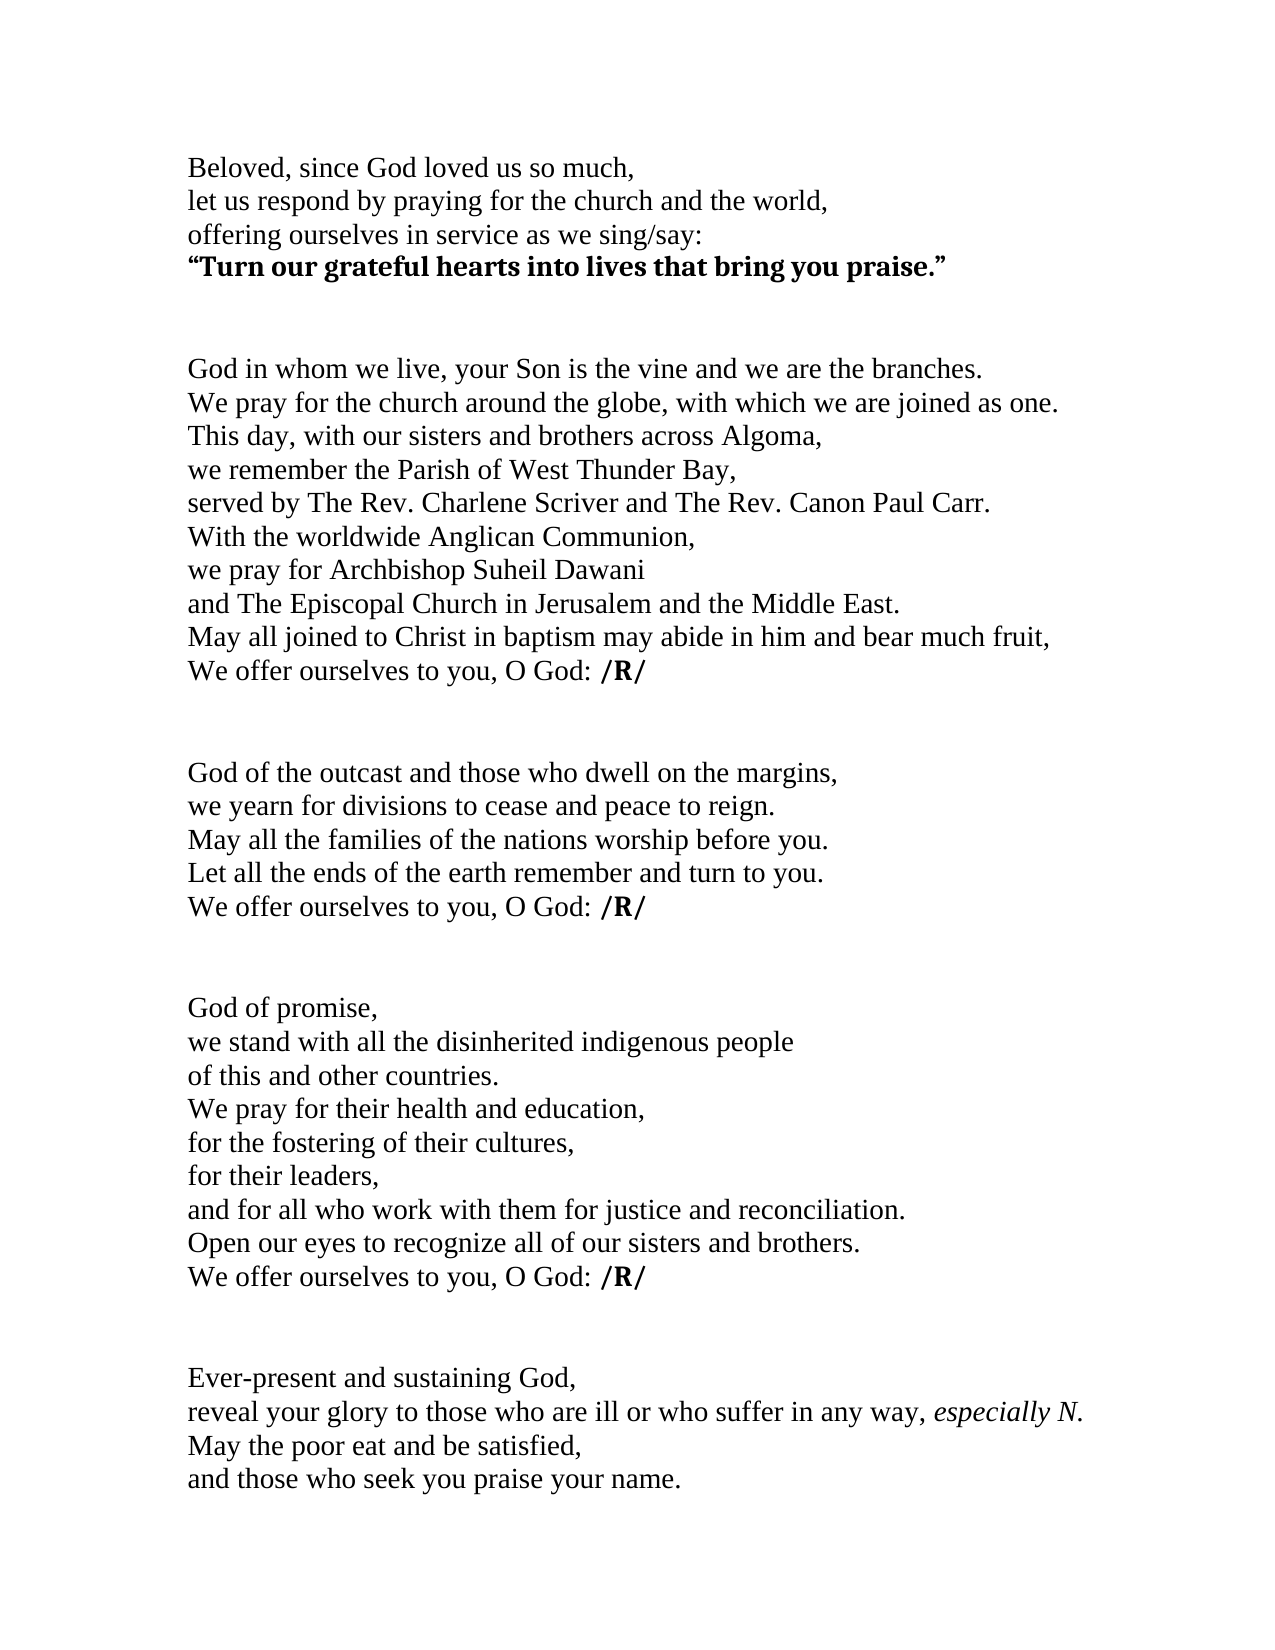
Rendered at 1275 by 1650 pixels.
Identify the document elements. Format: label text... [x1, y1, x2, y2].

text we pray for Archbishop Suheil Dawani [187, 552, 1087, 586]
text for the fostering of their cultures, [187, 1125, 1087, 1158]
text offering ourselves in service as we sing/say: [187, 217, 1087, 251]
text “Turn our grateful hearts into lives that bring you praise.” [187, 251, 1087, 284]
text We offer ourselves to you, O God: /R/ [187, 1259, 1087, 1293]
text and those who seek you praise your name. [187, 1461, 1087, 1495]
text Ever-present and sustaining God, [187, 1361, 1087, 1394]
text Open our eyes to recognize all of our sisters and brothers. [187, 1225, 1087, 1259]
text This day, with our sisters and brothers across Algoma, [187, 418, 1087, 452]
text With the worldwide Anglican Communion, [187, 519, 1087, 552]
text for their leaders, [187, 1158, 1087, 1192]
text and for all who work with them for justice and reconciliation. [187, 1192, 1087, 1225]
text we stand with all the disinherited indigenous people [187, 1024, 1087, 1058]
text We pray for the church around the globe, with which we are joined as one. [187, 385, 1087, 418]
text reveal your glory to those who are ill or who suffer in any way, especially N. [187, 1394, 1087, 1428]
text We pray for their health and education, [187, 1091, 1087, 1125]
text May all joined to Christ in baptism may abide in him and bear much fruit, [187, 619, 1087, 653]
text we yearn for divisions to cease and peace to reign. [187, 788, 1087, 822]
text We offer ourselves to you, O God: /R/ [187, 889, 1087, 923]
text of this and other countries. [187, 1058, 1087, 1091]
text God in whom we live, your Son is the vine and we are the branches. [187, 351, 1087, 385]
text May all the families of the nations worship before you. [187, 822, 1087, 855]
text Beloved, since God loved us so much, [187, 150, 1087, 183]
text let us respond by praying for the church and the world, [187, 183, 1087, 217]
text we remember the Parish of West Thunder Bay, [187, 452, 1087, 485]
text We offer ourselves to you, O God: /R/ [187, 653, 1087, 688]
text God of promise, [187, 991, 1087, 1024]
text and The Episcopal Church in Jerusalem and the Middle East. [187, 586, 1087, 619]
text God of the outcast and those who dwell on the margins, [187, 721, 1087, 788]
text May the poor eat and be satisfied, [187, 1428, 1087, 1461]
text Let all the ends of the earth remember and turn to you. [187, 855, 1087, 889]
text served by The Rev. Charlene Scriver and The Rev. Canon Paul Carr. [187, 485, 1087, 519]
